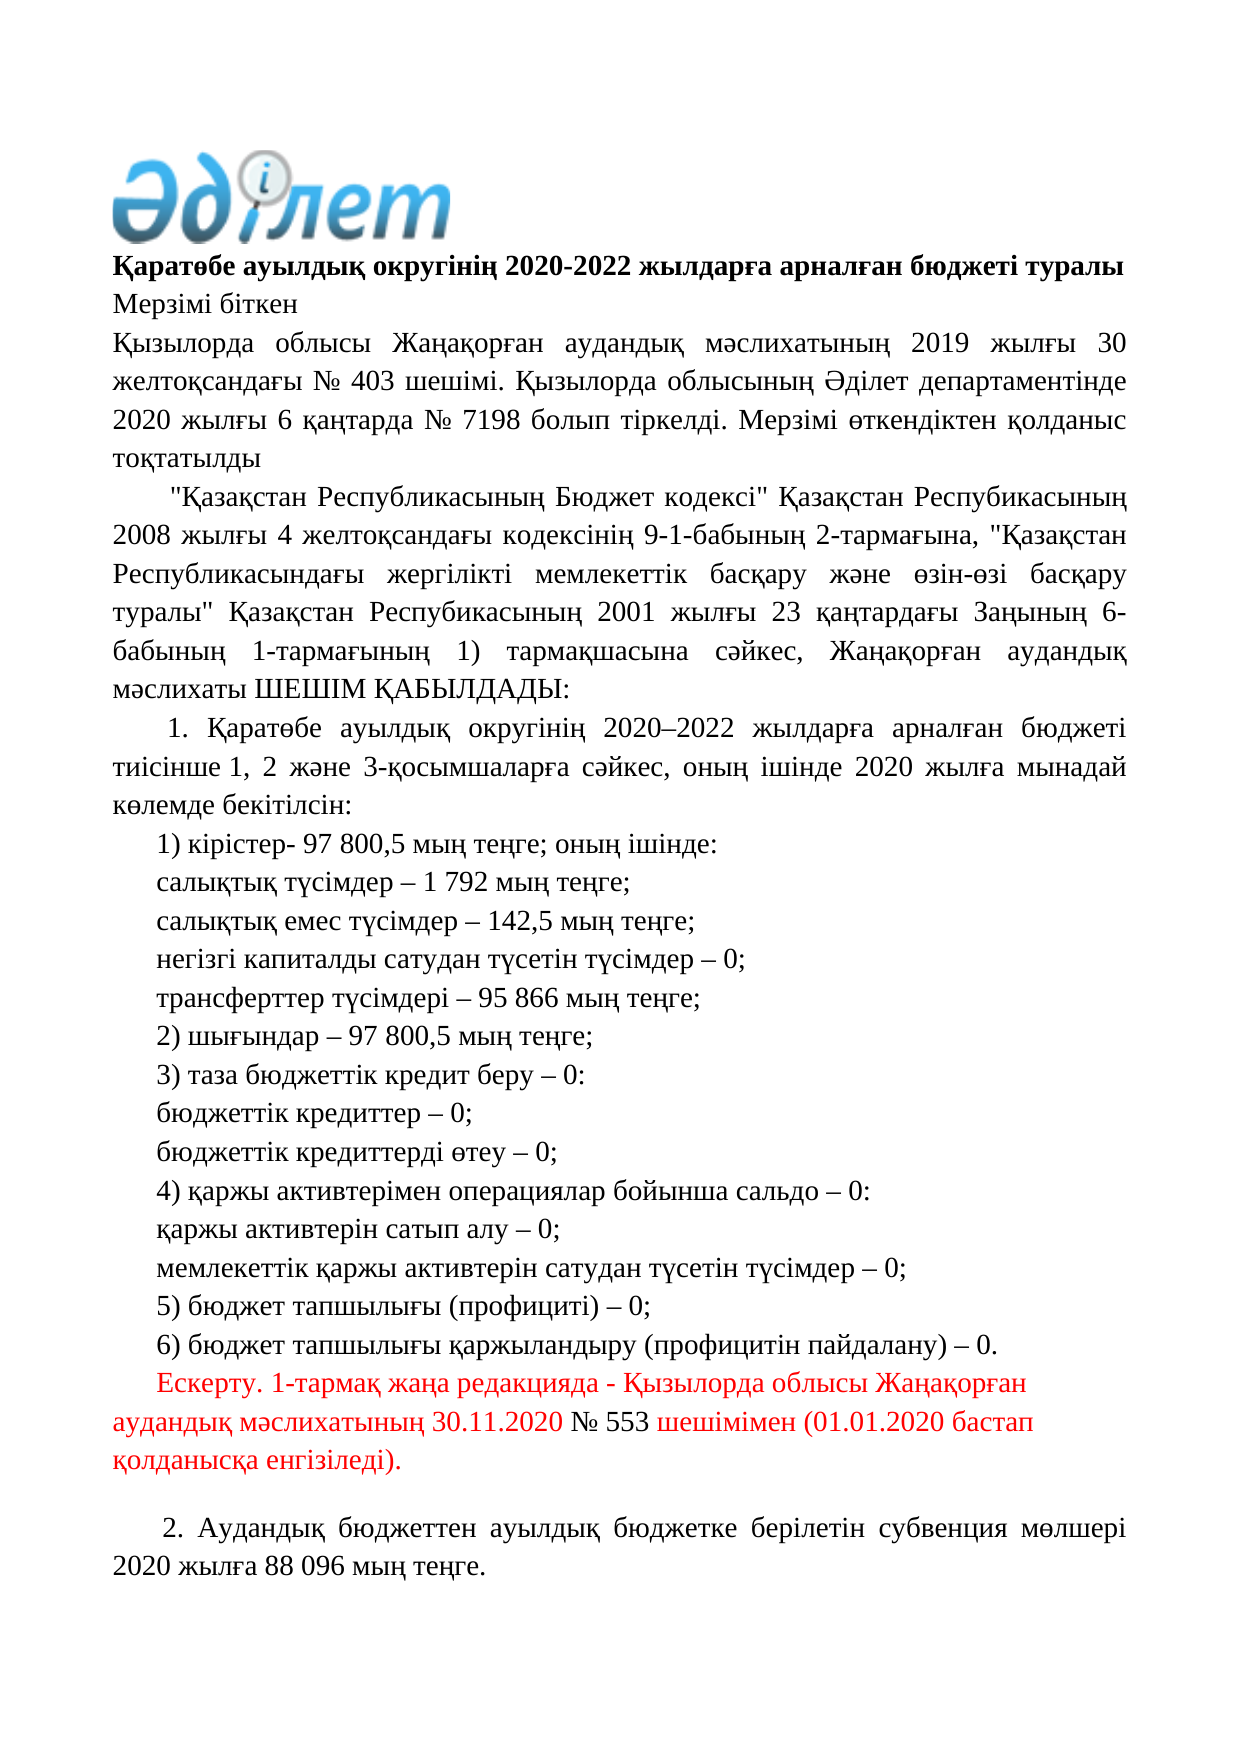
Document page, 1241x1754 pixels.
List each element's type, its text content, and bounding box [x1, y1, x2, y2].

text Қызылорда облысы Жаңақорған аудандық мәслихатының 2019 жылғы 30 желтоқсандағы № 403 шешімі. Қызылорда облысының Әділет департаментінде 2020 жылғы 6 қаңтарда № 7198 болып тіркелді. Мерзімі өткендіктен қолданыс тоқтатылды [112, 325, 1128, 474]
text салықтық емес түсімдер – 142,5 мың теңге; [112, 903, 1128, 936]
text мемлекеттік қаржы активтерін сатудан түсетін түсімдер – 0; [112, 1250, 1128, 1283]
text Ескерту. 1-тармақ жаңа редакцияда - Қызылорда облысы Жаңақорған аудандық мәслихатының 30.11.2020 № 553 шешімімен (01.01.2020 бастап қолданысқа енгізіледі). [112, 1365, 1128, 1506]
text қаржы активтерін сатып алу – 0; [112, 1211, 1128, 1245]
text 1) кірістер- 97 800,5 мың теңге; оның ішінде: [112, 826, 1128, 859]
text бюджеттік кредиттер – 0; [112, 1096, 1128, 1129]
picture [112, 150, 451, 244]
text салықтық түсімдер – 1 792 мың теңге; [112, 864, 1128, 898]
text бюджеттік кредиттерді өтеу – 0; [112, 1134, 1128, 1168]
text 2) шығындар – 97 800,5 мың теңге; [112, 1018, 1128, 1052]
text "Қазақстан Республикасының Бюджет кодексі" Қазақстан Респубикасының 2008 жылғы 4 желтоқсандағы кодексінің 9-1-бабының 2-тармағына, "Қазақстан Республикасындағы жергілікті мемлекеттік басқару және өзін-өзі басқару туралы" Қазақстан Респубикасының 2001 жылғы 23 қаңтардағы Заңының 6-бабының 1-тармағының 1) тармақшасына сәйкес, Жаңақорған аудандық мәслихаты ШЕШІМ ҚАБЫЛДАДЫ: [112, 479, 1128, 705]
text 2. Аудандық бюджеттен ауылдық бюджетке берілетін субвенция мөлшері 2020 жылға 88 096 мың теңге. [112, 1510, 1128, 1582]
text 6) бюджет тапшылығы қаржыландыру (профицитін пайдалану) – 0. [112, 1327, 1128, 1360]
text 5) бюджет тапшылығы (профициті) – 0; [112, 1288, 1128, 1322]
text 1. Қаратөбе ауылдық округінің 2020–2022 жылдарға арналған бюджеті тиісінше 1, 2 және 3-қосымшаларға сәйкес, оның ішінде 2020 жылға мынадай көлемде бекiтiлсiн: [112, 710, 1128, 821]
text негізгі капиталды сатудан түсетін түсімдер – 0; [112, 941, 1128, 975]
text 3) таза бюджеттік кредит беру – 0: [112, 1057, 1128, 1091]
text трансферттер түсімдері – 95 866 мың теңге; [112, 980, 1128, 1013]
text 4) қаржы активтерімен операциялар бойынша сальдо – 0: [112, 1173, 1128, 1206]
text Мерзімі біткен [112, 286, 1128, 320]
text Қаратөбе ауылдық округінің 2020-2022 жылдарға арналған бюджеті туралы [112, 248, 1128, 281]
